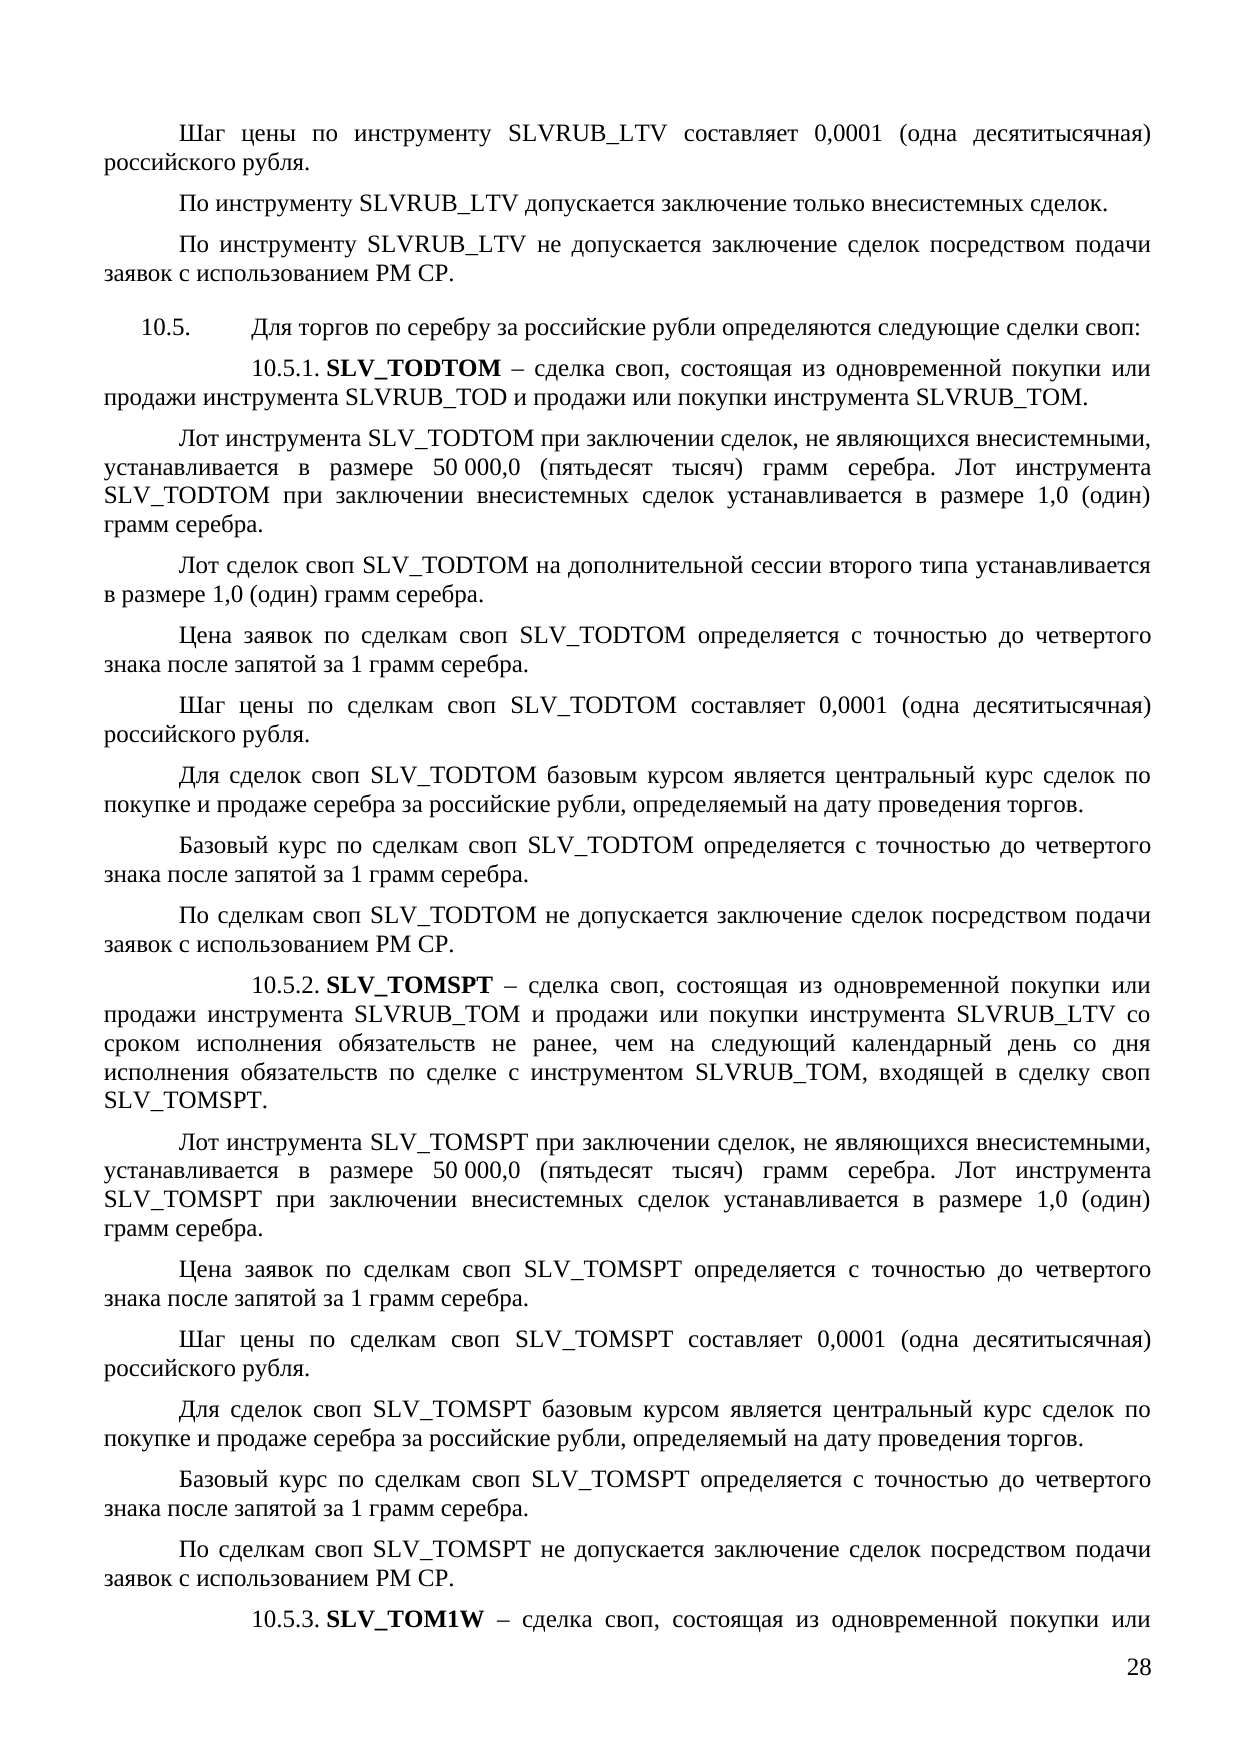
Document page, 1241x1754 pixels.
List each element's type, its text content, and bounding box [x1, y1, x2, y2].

list SLV_TOMSPT – сделка своп, состоящая из одновременной покупки или продажи инструмента SLVRUB_TOM и продажи или покупки инструмента SLVRUB_LTV со сроком исполнения обязательств не ранее, чем на следующий календарный день со дня исполнения обязательств по сделке c инструментом SLVRUB_TOM, входящей в сделку своп SLV_TOMSPT. [103, 971, 1152, 1114]
text Цена заявок по сделкам своп SLV_TOMSPT определяется с точностью до четвертого знака после запятой за 1 грамм серебра. [103, 1254, 1152, 1312]
list SLV_TODTOM – сделка своп, состоящая из одновременной покупки или продажи инструмента SLVRUB_TOD и продажи или покупки инструмента SLVRUB_TOM. [103, 353, 1152, 411]
text По сделкам своп SLV_TODTOM не допускается заключение сделок посредством подачи заявок с использованием РМ СР. [103, 901, 1152, 958]
text Шаг цены по сделкам своп SLV_TODTOM составляет 0,0001 (одна десятитысячная) российского рубля. [103, 691, 1152, 748]
text Лот инструмента SLV_TOMSPT при заключении сделок, не являющихся внесистемными, устанавливается в размере 50 000,0 (пятьдесят тысяч) грамм серебра. Лот инструмента SLV_TOMSPT при заключении внесистемных сделок устанавливается в размере 1,0 (один) грамм серебра. [103, 1127, 1152, 1242]
text Для сделок своп SLV_TOMSPT базовым курсом является центральный курс сделок по покупке и продаже серебра за российские рубли, определяемый на дату проведения торгов. [103, 1394, 1152, 1452]
text Шаг цены по инструменту SLVRUB_LTV составляет 0,0001 (одна десятитысячная) российского рубля. [103, 118, 1152, 176]
text Цена заявок по сделкам своп SLV_TODTOM определяется с точностью до четвертого знака после запятой за 1 грамм серебра. [103, 621, 1152, 678]
text По инструменту SLVRUB_LTV допускается заключение только внесистемных сделок. [103, 188, 1152, 217]
text Базовый курс по сделкам своп SLV_TOMSPT определяется с точностью до четвертого знака после запятой за 1 грамм серебра. [103, 1464, 1152, 1522]
list Для торгов по серебру за российские рубли определяются следующие сделки своп: [103, 312, 1152, 341]
text Лот инструмента SLV_TODTOM при заключении сделок, не являющихся внесистемными, устанавливается в размере 50 000,0 (пятьдесят тысяч) грамм серебра. Лот инструмента SLV_TODTOM при заключении внесистемных сделок устанавливается в размере 1,0 (один) грамм серебра. [103, 423, 1152, 538]
text По инструменту SLVRUB_LTV не допускается заключение сделок посредством подачи заявок с использованием РМ СР. [103, 229, 1152, 287]
text Для сделок своп SLV_TODTOM базовым курсом является центральный курс сделок по покупке и продаже серебра за российские рубли, определяемый на дату проведения торгов. [103, 761, 1152, 818]
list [103, 1604, 1152, 1633]
text Шаг цены по сделкам своп SLV_TOMSPT составляет 0,0001 (одна десятитысячная) российского рубля. [103, 1324, 1152, 1382]
text По сделкам своп SLV_TOMSPT не допускается заключение сделок посредством подачи заявок с использованием РМ СР. [103, 1534, 1152, 1592]
text Базовый курс по сделкам своп SLV_TODTOM определяется с точностью до четвертого знака после запятой за 1 грамм серебра. [103, 831, 1152, 888]
text Лот сделок своп SLV_TODTOM на дополнительной сессии второго типа устанавливается в размере 1,0 (один) грамм серебра. [103, 551, 1152, 608]
